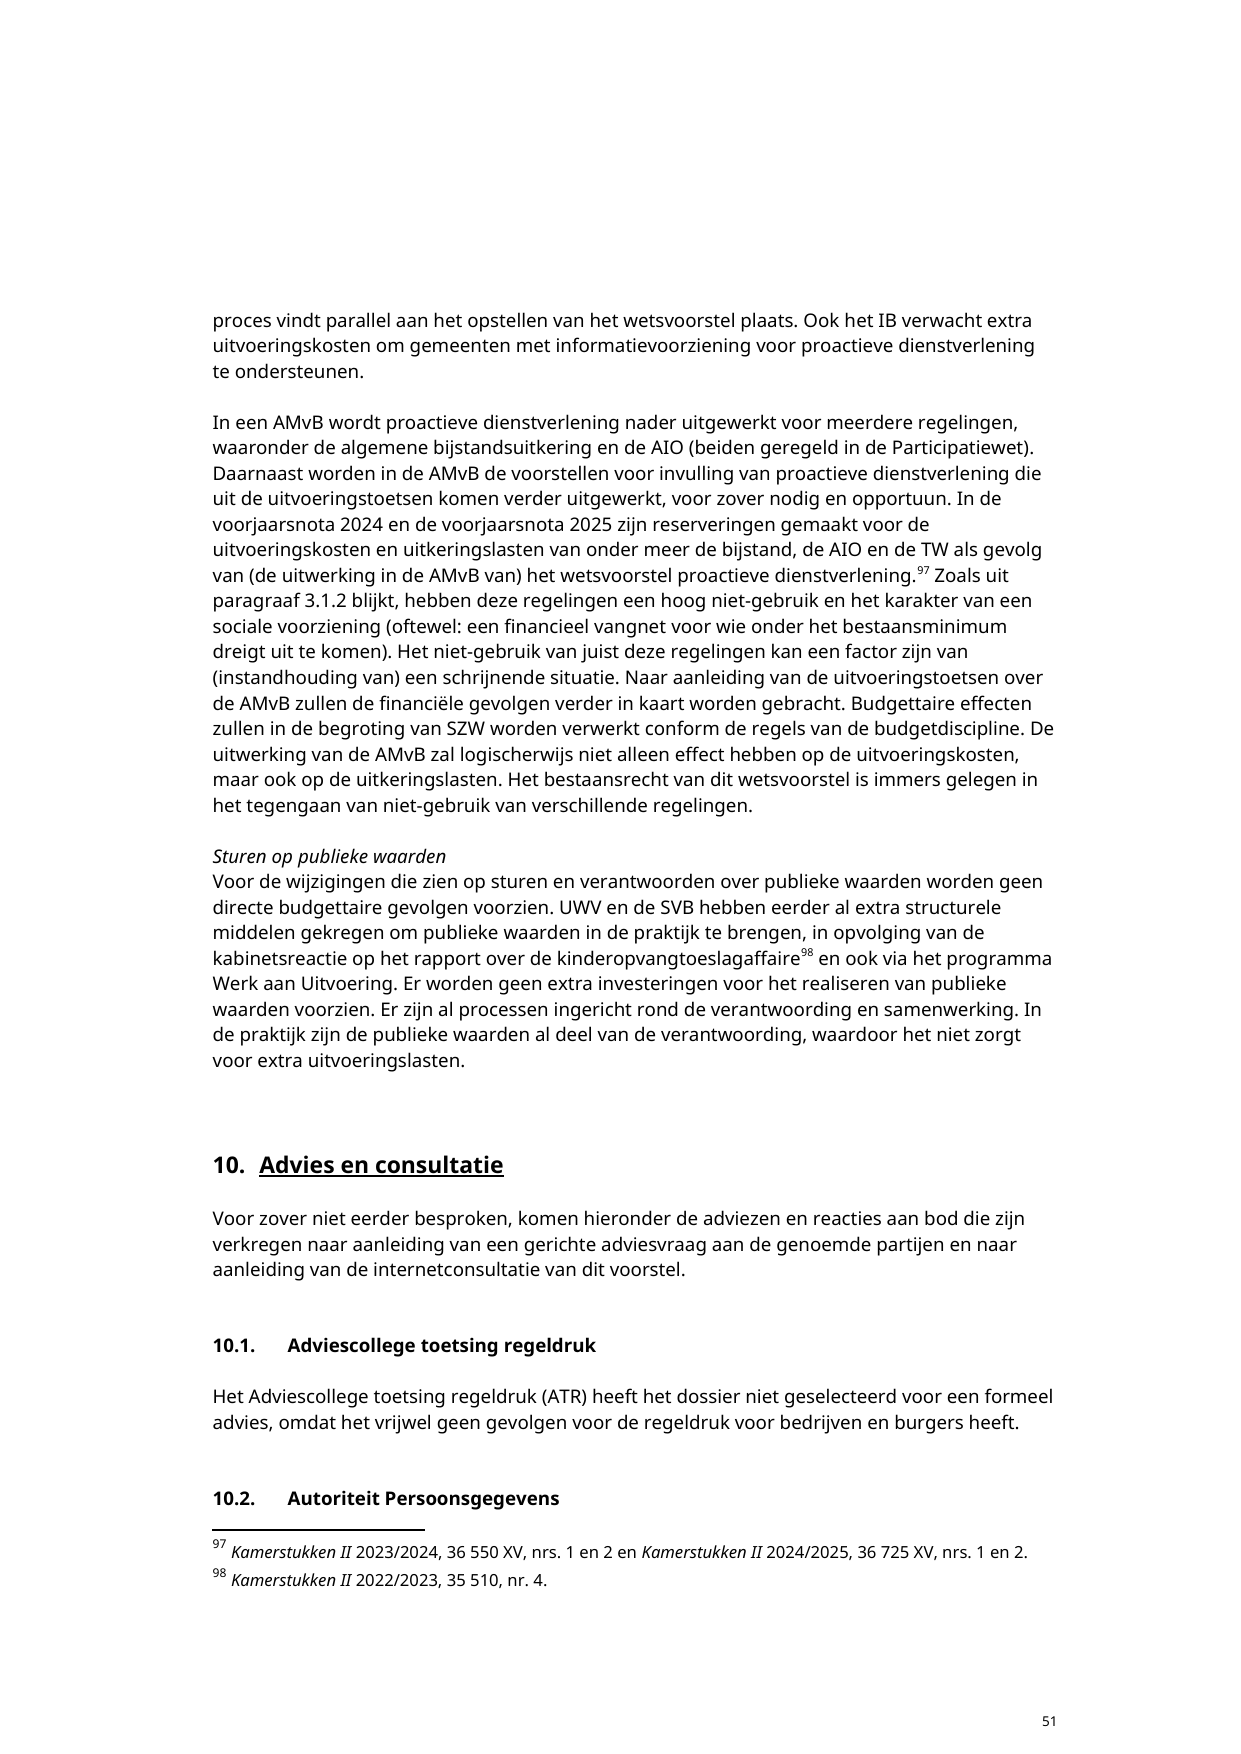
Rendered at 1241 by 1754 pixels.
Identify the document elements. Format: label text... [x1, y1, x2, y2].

text Sturen op publieke waarden [212, 843, 1057, 868]
text In een AMvB wordt proactieve dienstverlening nader uitgewerkt voor meerdere regelingen, waaronder de algemene bijstandsuitkering en de AIO (beiden geregeld in de Participatiewet). Daarnaast worden in de AMvB de voorstellen voor invulling van proactieve dienstverlening die uit de uitvoeringstoetsen komen verder uitgewerkt, voor zover nodig en opportuun. In de voorjaarsnota 2024 en de voorjaarsnota 2025 zijn reserveringen gemaakt voor de uitvoeringskosten en uitkeringslasten van onder meer de bijstand, de AIO en de TW als gevolg van (de uitwerking in de AMvB van) het wetsvoorstel proactieve dienstverlening. Zoals uit paragraaf 3.1.2 blijkt, hebben deze regelingen een hoog niet-gebruik en het karakter van een sociale voorziening (oftewel: een financieel vangnet voor wie onder het bestaansminimum dreigt uit te komen). Het niet-gebruik van juist deze regelingen kan een factor zijn van (instandhouding van) een schrijnende situatie. Naar aanleiding van de uitvoeringstoetsen over de AMvB zullen de financiële gevolgen verder in kaart worden gebracht. Budgettaire effecten zullen in de begroting van SZW worden verwerkt conform de regels van de budgetdiscipline. De uitwerking van de AMvB zal logischerwijs niet alleen effect hebben op de uitvoeringskosten, maar ook op de uitkeringslasten. Het bestaansrecht van dit wetsvoorstel is immers gelegen in het tegengaan van niet-gebruik van verschillende regelingen. [212, 409, 1057, 817]
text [212, 307, 1057, 384]
text Voor zover niet eerder besproken, komen hieronder de adviezen en reacties aan bod die zijn verkregen naar aanleiding van een gerichte adviesvraag aan de genoemde partijen en naar aanleiding van de internetconsultatie van dit voorstel. [212, 1206, 1057, 1282]
subtitle Autoriteit Persoonsgegevens [212, 1485, 1057, 1511]
subtitle Advies en consultatie [212, 1149, 1057, 1180]
text Voor de wijzigingen die zien op sturen en verantwoorden over publieke waarden worden geen directe budgettaire gevolgen voorzien. UWV en de SVB hebben eerder al extra structurele middelen gekregen om publieke waarden in de praktijk te brengen, in opvolging van de kabinetsreactie op het rapport over de kinderopvangtoeslagaffaire en ook via het programma Werk aan Uitvoering. Er worden geen extra investeringen voor het realiseren van publieke waarden voorzien. Er zijn al processen ingericht rond de verantwoording en samenwerking. In de praktijk zijn de publieke waarden al deel van de verantwoording, waardoor het niet zorgt voor extra uitvoeringslasten. [212, 868, 1057, 1073]
text Het Adviescollege toetsing regeldruk (ATR) heeft het dossier niet geselecteerd voor een formeel advies, omdat het vrijwel geen gevolgen voor de regeldruk voor bedrijven en burgers heeft. [212, 1384, 1057, 1435]
subtitle Adviescollege toetsing regeldruk [212, 1333, 1057, 1358]
